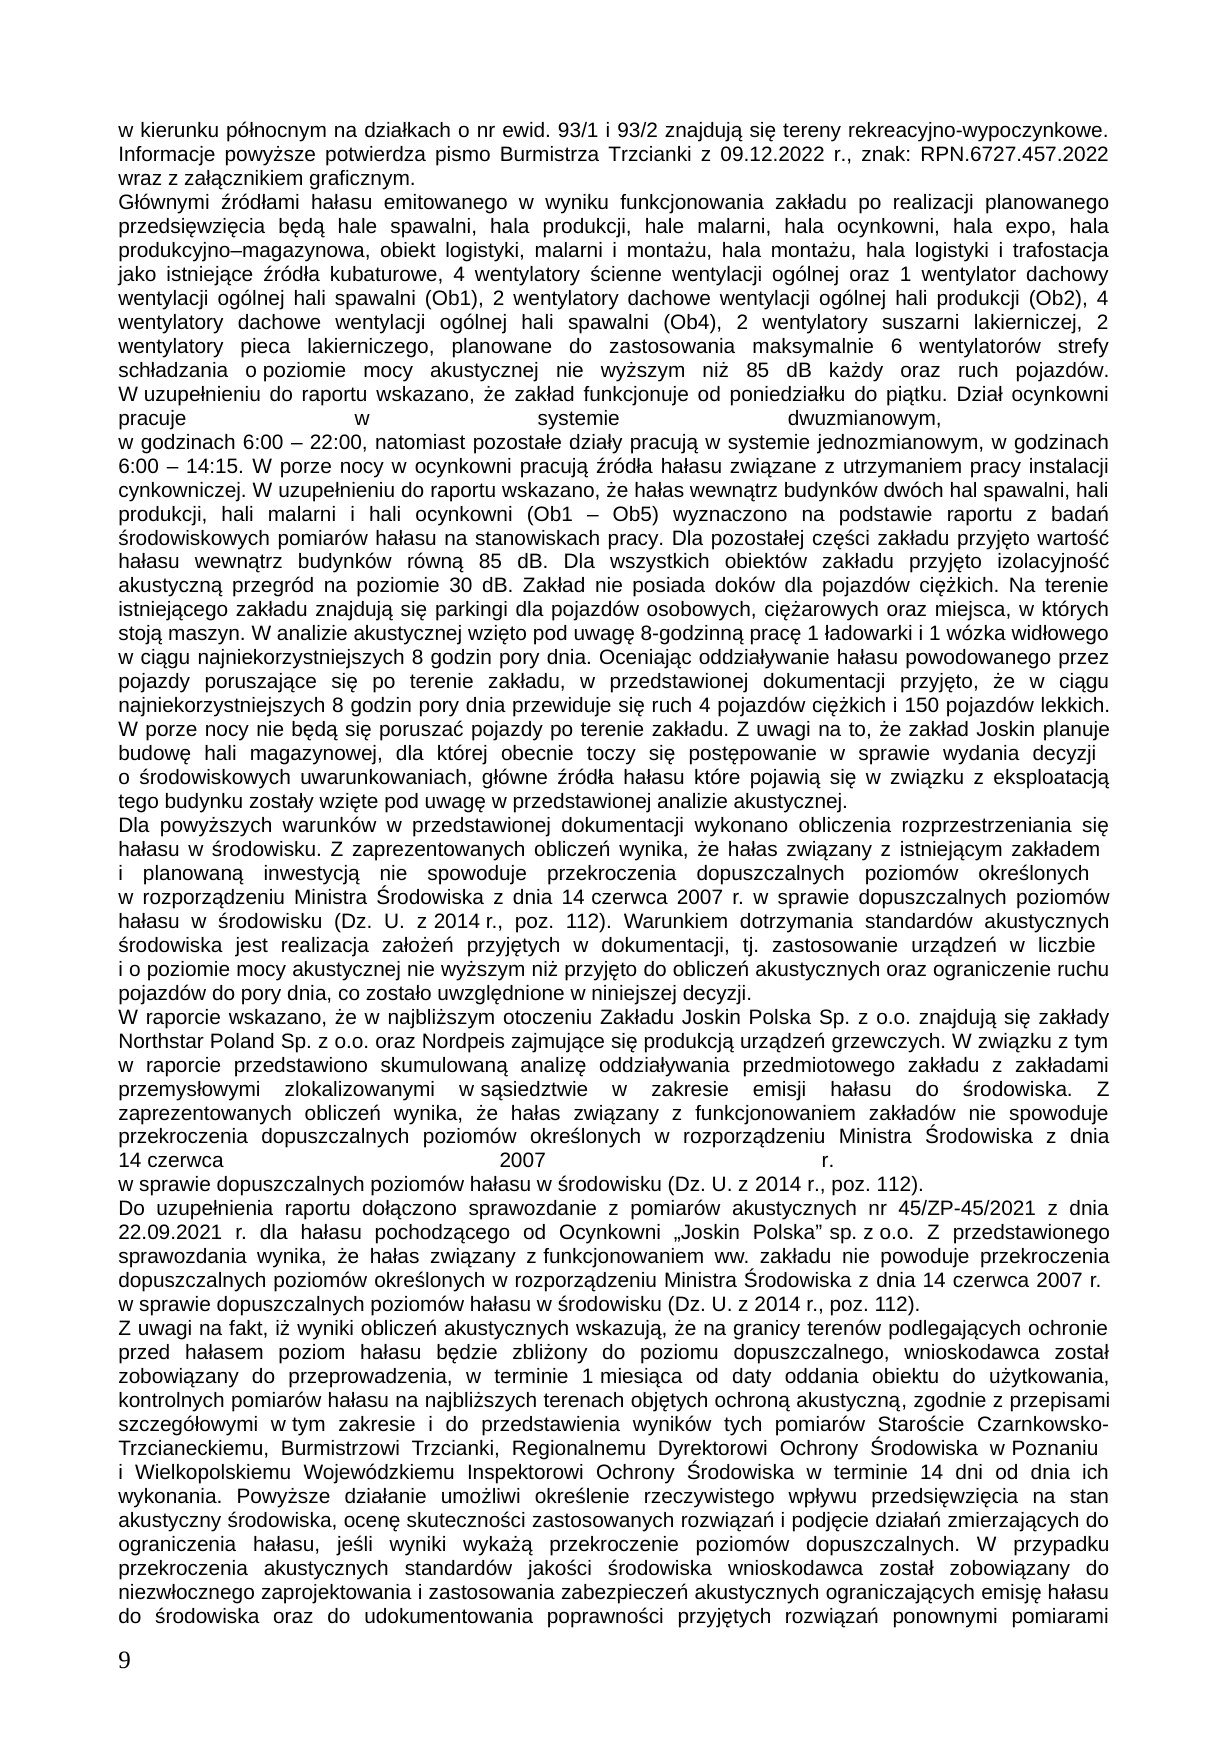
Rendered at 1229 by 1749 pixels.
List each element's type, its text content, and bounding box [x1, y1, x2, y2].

text W raporcie wskazano, że w najbliższym otoczeniu Zakładu Joskin Polska Sp. z o.o. znajdują się zakłady Northstar Poland Sp. z o.o. oraz Nordpeis zajmujące się produkcją urządzeń grzewczych. W związku z tym w raporcie przedstawiono skumulowaną analizę oddziaływania przedmiotowego zakładu z zakładami przemysłowymi zlokalizowanymi w sąsiedztwie w zakresie emisji hałasu do środowiska. Z zaprezentowanych obliczeń wynika, że hałas związany z funkcjonowaniem zakładów nie spowoduje przekroczenia dopuszczalnych poziomów określonych w rozporządzeniu Ministra Środowiska z dnia 14 czerwca 2007 r. w sprawie dopuszczalnych poziomów hałasu w środowisku (Dz. U. z 2014 r., poz. 112). [118, 1004, 1110, 1196]
text Do uzupełnienia raportu dołączono sprawozdanie z pomiarów akustycznych nr 45/ZP-45/2021 z dnia 22.09.2021 r. dla hałasu pochodzącego od Ocynkowni „Joskin Polska” sp. z o.o. Z przedstawionego sprawozdania wynika, że hałas związany z funkcjonowaniem ww. zakładu nie powoduje przekroczenia dopuszczalnych poziomów określonych w rozporządzeniu Ministra Środowiska z dnia 14 czerwca 2007 r. w sprawie dopuszczalnych poziomów hałasu w środowisku (Dz. U. z 2014 r., poz. 112). [118, 1196, 1110, 1316]
text Głównymi źródłami hałasu emitowanego w wyniku funkcjonowania zakładu po realizacji planowanego przedsięwzięcia będą hale spawalni, hala produkcji, hale malarni, hala ocynkowni, hala expo, hala produkcyjno–magazynowa, obiekt logistyki, malarni i montażu, hala montażu, hala logistyki i trafostacja jako istniejące źródła kubaturowe, 4 wentylatory ścienne wentylacji ogólnej oraz 1 wentylator dachowy wentylacji ogólnej hali spawalni (Ob1), 2 wentylatory dachowe wentylacji ogólnej hali produkcji (Ob2), 4 wentylatory dachowe wentylacji ogólnej hali spawalni (Ob4), 2 wentylatory suszarni lakierniczej, 2 wentylatory pieca lakierniczego, planowane do zastosowania maksymalnie 6 wentylatorów strefy schładzania o poziomie mocy akustycznej nie wyższym niż 85 dB każdy oraz ruch pojazdów. W uzupełnieniu do raportu wskazano, że zakład funkcjonuje od poniedziałku do piątku. Dział ocynkowni pracuje w systemie dwuzmianowym, w godzinach 6:00 – 22:00, natomiast pozostałe działy pracują w systemie jednozmianowym, w godzinach 6:00 – 14:15. W porze nocy w ocynkowni pracują źródła hałasu związane z utrzymaniem pracy instalacji cynkowniczej. W uzupełnieniu do raportu wskazano, że hałas wewnątrz budynków dwóch hal spawalni, hali produkcji, hali malarni i hali ocynkowni (Ob1 – Ob5) wyznaczono na podstawie raportu z badań środowiskowych pomiarów hałasu na stanowiskach pracy. Dla pozostałej części zakładu przyjęto wartość hałasu wewnątrz budynków równą 85 dB. Dla wszystkich obiektów zakładu przyjęto izolacyjność akustyczną przegród na poziomie 30 dB. Zakład nie posiada doków dla pojazdów ciężkich. Na terenie istniejącego zakładu znajdują się parkingi dla pojazdów osobowych, ciężarowych oraz miejsca, w których stoją maszyn. W analizie akustycznej wzięto pod uwagę 8-godzinną pracę 1 ładowarki i 1 wózka widłowego w ciągu najniekorzystniejszych 8 godzin pory dnia. Oceniając oddziaływanie hałasu powodowanego przez pojazdy poruszające się po terenie zakładu, w przedstawionej dokumentacji przyjęto, że w ciągu najniekorzystniejszych 8 godzin pory dnia przewiduje się ruch 4 pojazdów ciężkich i 150 pojazdów lekkich. W porze nocy nie będą się poruszać pojazdy po terenie zakładu. Z uwagi na to, że zakład Joskin planuje budowę hali magazynowej, dla której obecnie toczy się postępowanie w sprawie wydania decyzji o środowiskowych uwarunkowaniach, główne źródła hałasu które pojawią się w związku z eksploatacją tego budynku zostały wzięte pod uwagę w przedstawionej analizie akustycznej. [118, 190, 1110, 813]
text Dla powyższych warunków w przedstawionej dokumentacji wykonano obliczenia rozprzestrzeniania się hałasu w środowisku. Z zaprezentowanych obliczeń wynika, że hałas związany z istniejącym zakładem i planowaną inwestycją nie spowoduje przekroczenia dopuszczalnych poziomów określonych w rozporządzeniu Ministra Środowiska z dnia 14 czerwca 2007 r. w sprawie dopuszczalnych poziomów hałasu w środowisku (Dz. U. z 2014 r., poz. 112). Warunkiem dotrzymania standardów akustycznych środowiska jest realizacja założeń przyjętych w dokumentacji, tj. zastosowanie urządzeń w liczbie i o poziomie mocy akustycznej nie wyższym niż przyjęto do obliczeń akustycznych oraz ograniczenie ruchu pojazdów do pory dnia, co zostało uwzględnione w niniejszej decyzji. [118, 813, 1110, 1004]
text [118, 1316, 1110, 1627]
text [118, 118, 1110, 190]
